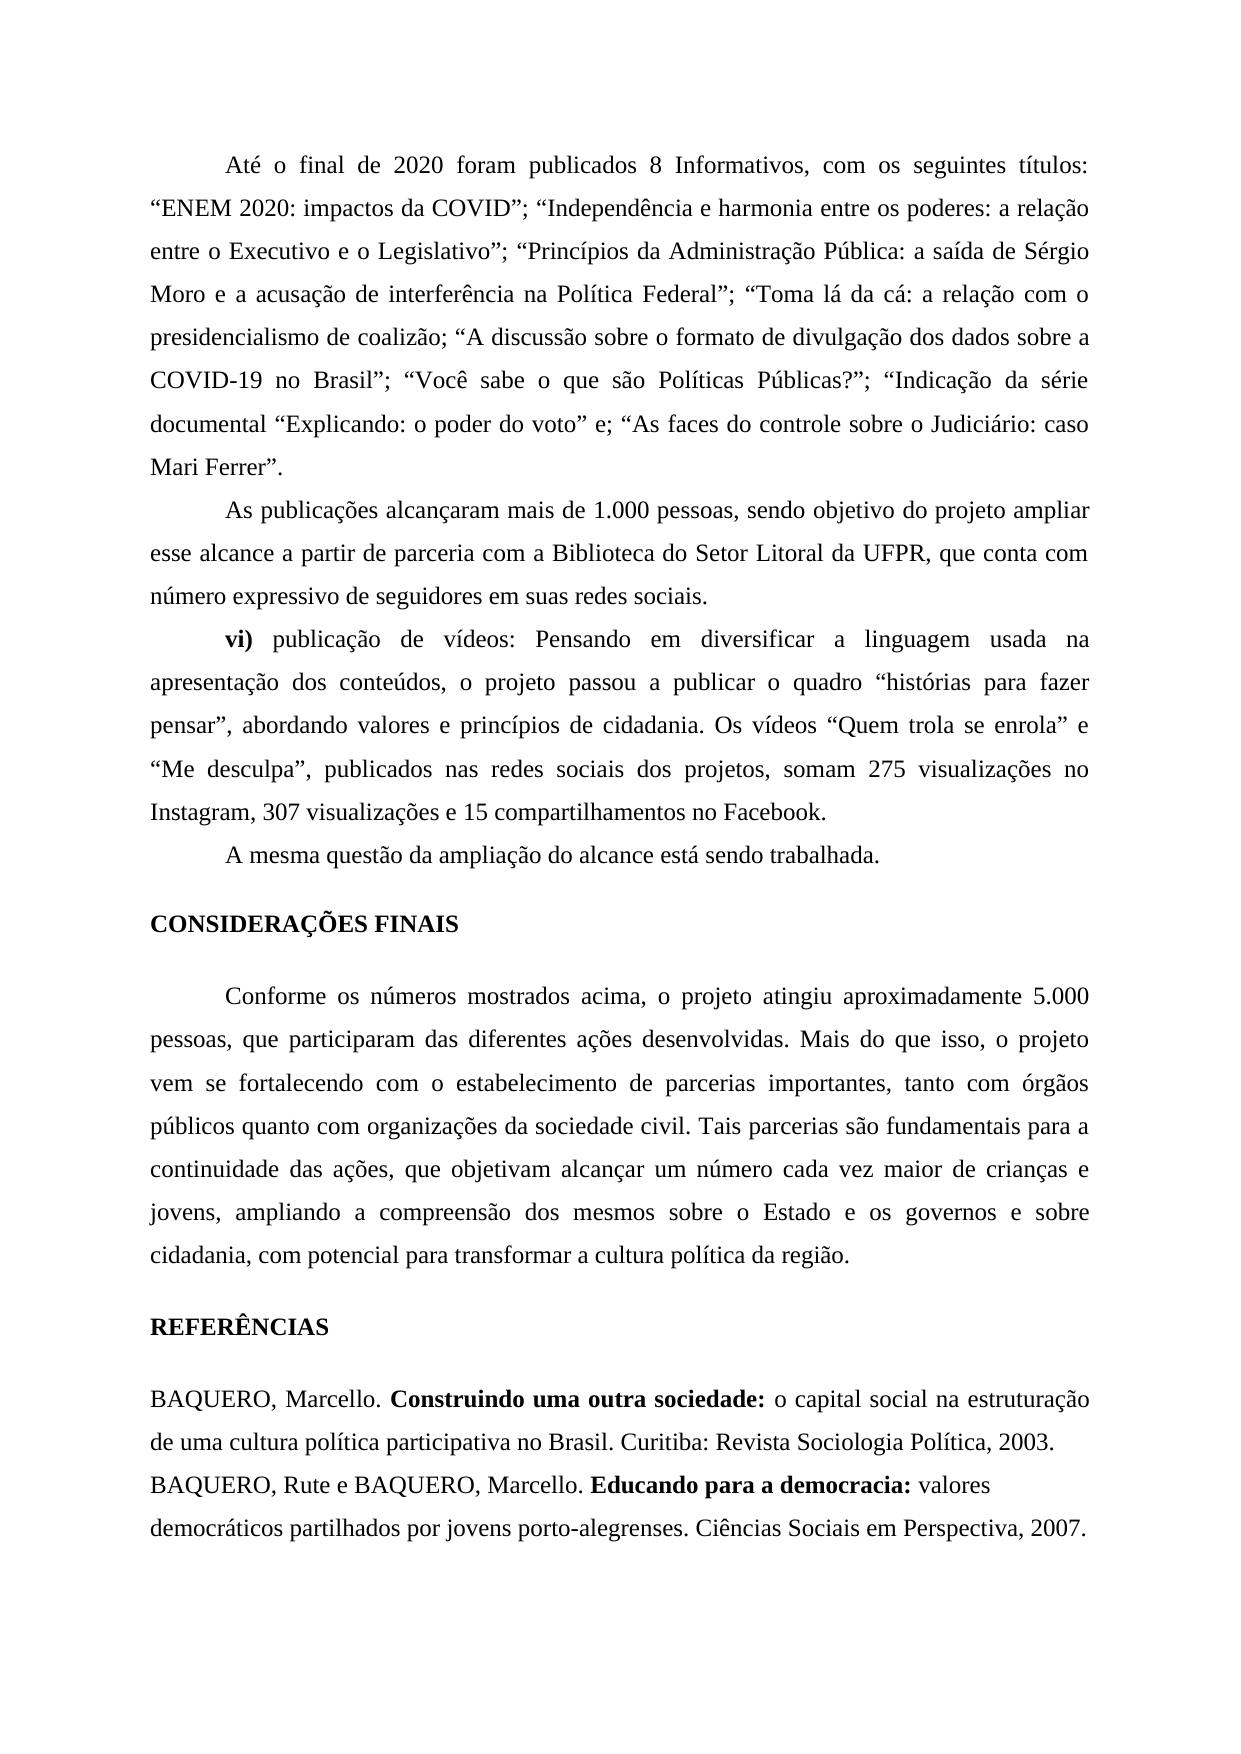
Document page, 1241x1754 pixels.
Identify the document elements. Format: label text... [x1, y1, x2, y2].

text Até o final de 2020 foram publicados 8 Informativos, com os seguintes títulos: “ENEM 2020: impactos da COVID”; “Independência e harmonia entre os poderes: a relação entre o Executivo e o Legislativo”; “Princípios da Administração Pública: a saída de Sérgio Moro e a acusação de interferência na Política Federal”; “Toma lá da cá: a relação com o presidencialismo de coalizão; “A discussão sobre o formato de divulgação dos dados sobre a COVID-19 no Brasil”; “Você sabe o que são Políticas Públicas?”; “Indicação da série documental “Explicando: o poder do voto” e; “As faces do controle sobre o Judiciário: caso Mari Ferrer”. [150, 150, 1090, 481]
text BAQUERO, Marcello. Construindo uma outra sociedade: o capital social na estruturação de uma cultura política participativa no Brasil. Curitiba: Revista Sociologia Política, 2003. [150, 1384, 1090, 1456]
text Conforme os números mostrados acima, o projeto atingiu aproximadamente 5.000 pessoas, que participaram das diferentes ações desenvolvidas. Mais do que isso, o projeto vem se fortalecendo com o estabelecimento de parcerias importantes, tanto com órgãos públicos quanto com organizações da sociedade civil. Tais parcerias são fundamentais para a continuidade das ações, que objetivam alcançar um número cada vez maior de crianças e jovens, ampliando a compreensão dos mesmos sobre o Estado e os governos e sobre cidadania, com potencial para transformar a cultura política da região. [150, 981, 1090, 1269]
text A mesma questão da ampliação do alcance está sendo trabalhada. [150, 840, 1090, 869]
text As publicações alcançaram mais de 1.000 pessoas, sendo objetivo do projeto ampliar esse alcance a partir de parceria com a Biblioteca do Setor Litoral da UFPR, que conta com número expressivo de seguidores em suas redes sociais. [150, 495, 1090, 610]
text BAQUERO, Rute e BAQUERO, Marcello. Educando para a democracia: valores democráticos partilhados por jovens porto-alegrenses. Ciências Sociais em Perspectiva, 2007. [150, 1470, 1090, 1542]
text REFERÊNCIAS [150, 1312, 1090, 1341]
text CONSIDERAÇÕES FINAIS [150, 909, 1090, 938]
text vi) publicação de vídeos: Pensando em diversificar a linguagem usada na apresentação dos conteúdos, o projeto passou a publicar o quadro “histórias para fazer pensar”, abordando valores e princípios de cidadania. Os vídeos “Quem trola se enrola” e “Me desculpa”, publicados nas redes sociais dos projetos, somam 275 visualizações no Instagram, 307 visualizações e 15 compartilhamentos no Facebook. [150, 624, 1090, 826]
